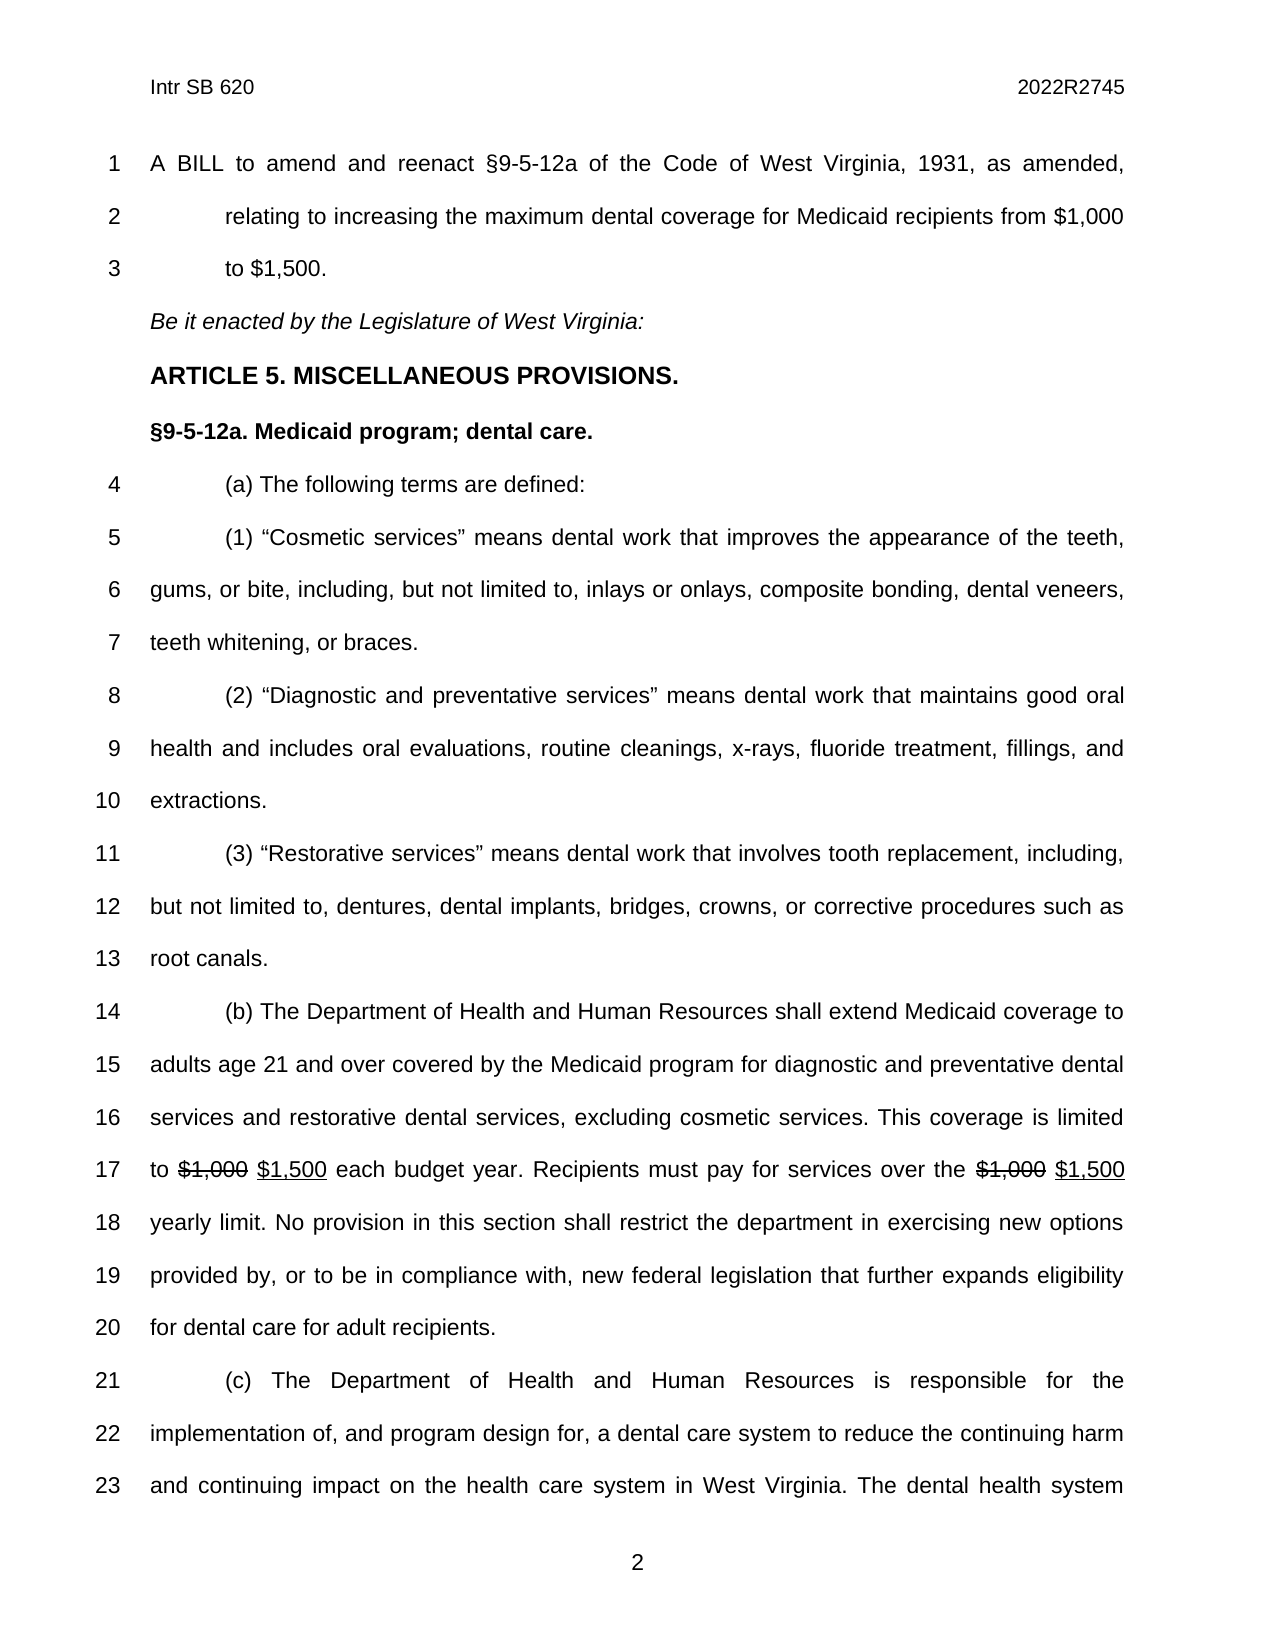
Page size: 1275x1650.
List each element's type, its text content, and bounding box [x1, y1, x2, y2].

text (1) “Cosmetic services” means dental work that improves the appearance of the teeth, gums, or bite, including, but not limited to, inlays or onlays, composite bonding, dental veneers, teeth whitening, or braces. [150, 524, 1125, 656]
subtitle §9-5-12a. Medicaid program; dental care. [150, 418, 1125, 445]
text (a) The following terms are defined: [150, 471, 1125, 497]
text (b) The Department of Health and Human Resources shall extend Medicaid coverage to adults age 21 and over covered by the Medicaid program for diagnostic and preventative dental services and restorative dental services, excluding cosmetic services. This coverage is limited to $1,000 $1,500 each budget year. Recipients must pay for services over the $1,000 $1,500 yearly limit. No provision in this section shall restrict the department in exercising new options provided by, or to be in compliance with, new federal legislation that further expands eligibility for dental care for adult recipients. [150, 998, 1125, 1341]
text Be it enacted by the Legislature of West Virginia: [150, 308, 1125, 334]
text (3) “Restorative services” means dental work that involves tooth replacement, including, but not limited to, dentures, dental implants, bridges, crowns, or corrective procedures such as root canals. [150, 840, 1125, 972]
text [150, 1367, 1125, 1499]
title A BILL to amend and reenact §9-5-12a of the Code of West Virginia, 1931, as amended, relating to increasing the maximum dental coverage for Medicaid recipients from $1,000 to $1,500. [150, 150, 1125, 282]
text (2) “Diagnostic and preventative services” means dental work that maintains good oral health and includes oral evaluations, routine cleanings, x-rays, fluoride treatment, fillings, and extractions. [150, 682, 1125, 814]
subtitle ARTICLE 5. MISCELLANEOUS PROVISIONS. [150, 361, 1125, 389]
